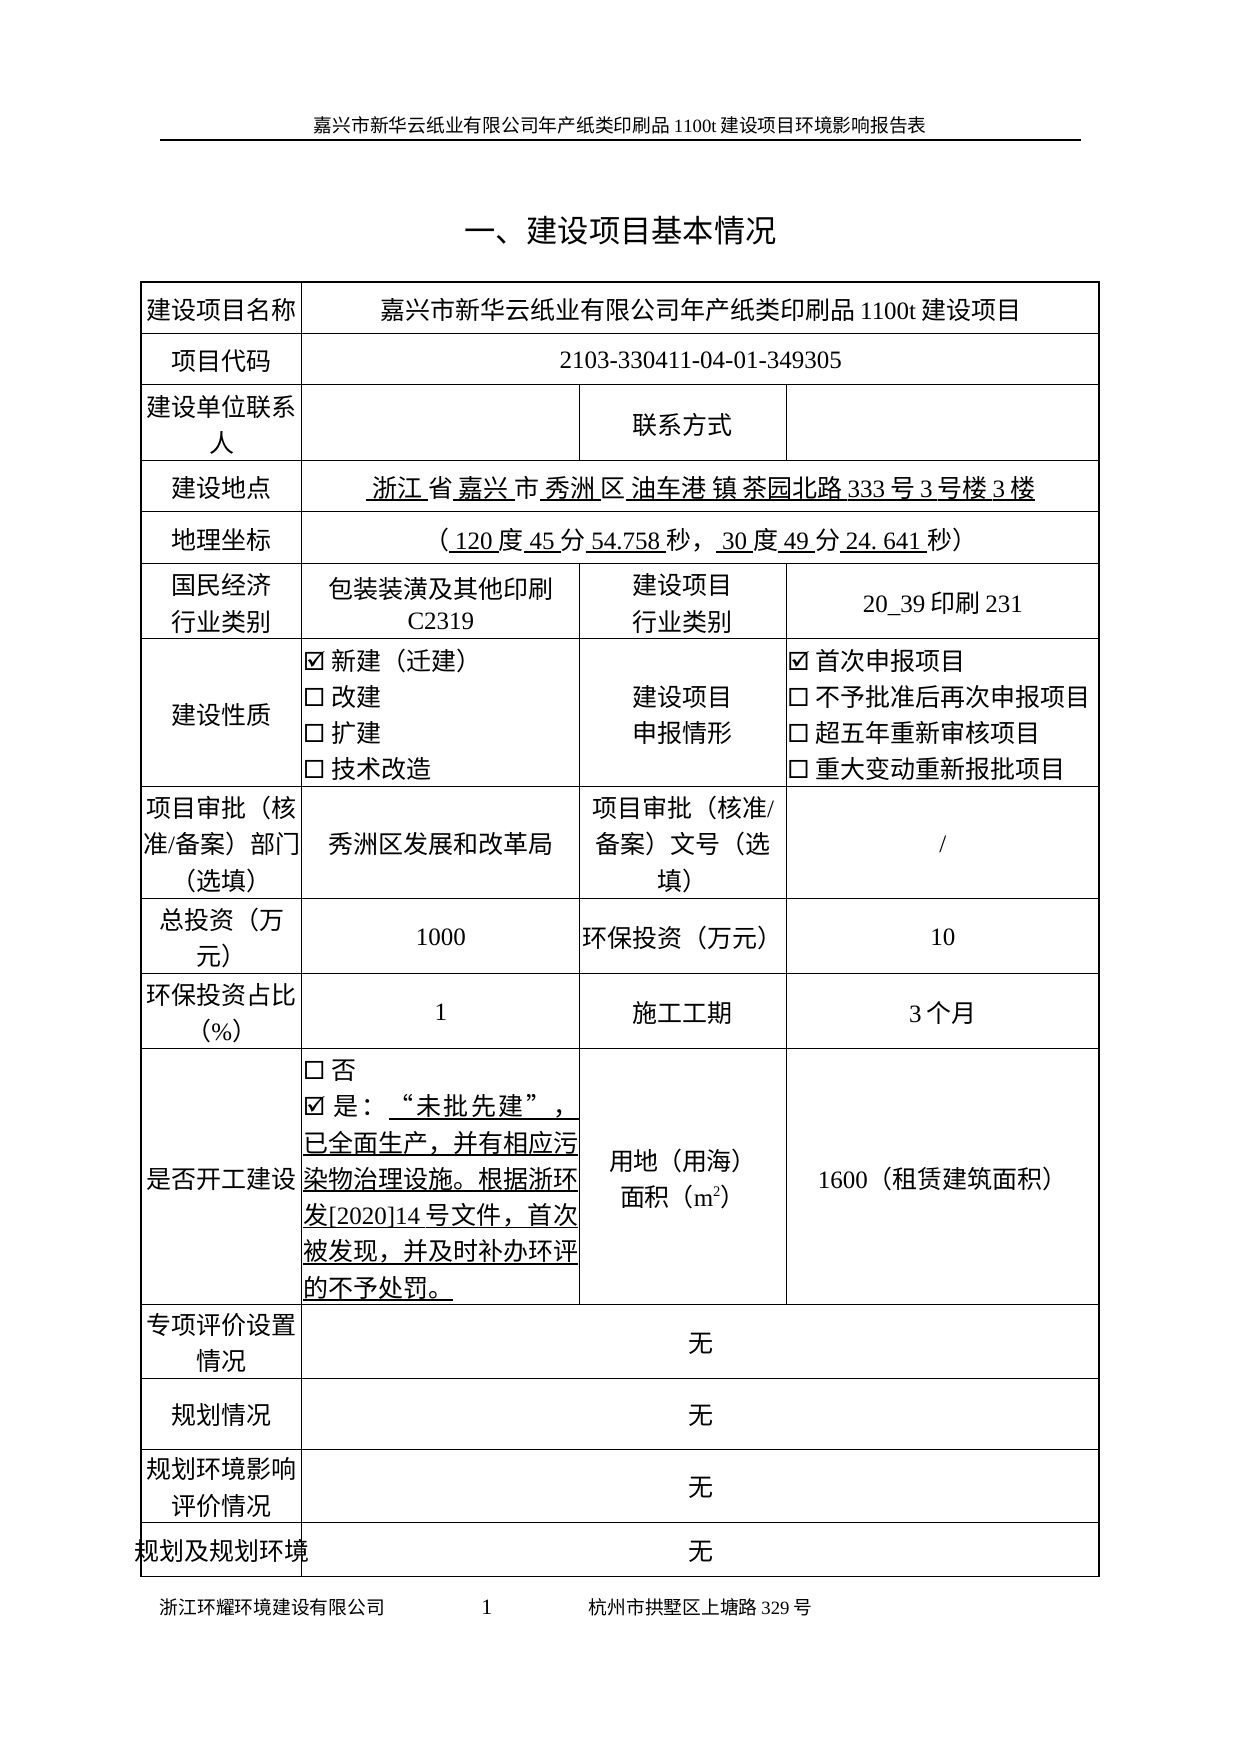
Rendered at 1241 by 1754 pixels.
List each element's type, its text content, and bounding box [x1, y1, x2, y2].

table_cell / [787, 787, 1098, 897]
table_cell 项目审批（核准/备案）文号（选填） [580, 787, 786, 897]
table_cell 国民经济 行业类别 [142, 564, 301, 638]
table_cell 建设单位联系人 [142, 385, 301, 459]
table_cell 项目代码 [142, 334, 301, 384]
text 一、建设项目基本情况 [159, 206, 1081, 252]
table_cell 建设项目 行业类别 [580, 564, 786, 638]
table_cell 环保投资（万元） [580, 899, 786, 973]
table_header 嘉兴市新华云纸业有限公司年产纸类印刷品1100t建设项目 [302, 283, 1098, 332]
table_cell 无 [302, 1305, 1098, 1378]
table_cell 秀洲区发展和改革局 [302, 787, 579, 897]
table_cell 规划情况 [142, 1379, 301, 1449]
table_cell 建设项目 申报情形 [580, 639, 786, 786]
table_cell 项目审批（核准/备案）部门（选填） [142, 787, 301, 897]
table_cell 规划环境影响评价情况 [142, 1450, 301, 1522]
table_cell 1600（租赁建筑面积） [787, 1049, 1098, 1304]
table_cell 地理坐标 [142, 512, 301, 563]
table_cell 无 [302, 1379, 1098, 1449]
table_cell [302, 385, 579, 459]
table_header 建设项目名称 [142, 283, 301, 332]
table_cell 20_39印刷231 [787, 564, 1098, 638]
table_cell 浙江 省 嘉兴 市 秀洲 区 油车港 镇 茶园北路333号3号楼3楼 [302, 461, 1098, 511]
table_cell 无 [302, 1450, 1098, 1522]
table_cell 环保投资占比（%） [142, 974, 301, 1048]
table_cell 联系方式 [580, 385, 786, 459]
table_cell 施工工期 [580, 974, 786, 1048]
table_cell 用地（用海） 面积（m2） [580, 1049, 786, 1304]
table_cell 总投资（万元） [142, 899, 301, 973]
table_cell 包装装潢及其他印刷C2319 [302, 564, 579, 638]
table_cell 无 [302, 1523, 1098, 1576]
table_cell 首次申报项目 不予批准后再次申报项目 超五年重新审核项目 重大变动重新报批项目 [787, 639, 1098, 786]
table_cell 3个月 [787, 974, 1098, 1048]
table_cell 2103-330411-04-01-349305 [302, 334, 1098, 384]
table_cell 专项评价设置情况 [142, 1305, 301, 1378]
table_cell 新建（迁建） 改建 扩建 技术改造 [302, 639, 579, 786]
table_cell 10 [787, 899, 1098, 973]
table_cell [787, 385, 1098, 459]
table_cell 是否开工建设 [142, 1049, 301, 1304]
table_cell 建设地点 [142, 461, 301, 511]
table_cell 1 [302, 974, 579, 1048]
table_cell 规划及规划环境影响评价符合性分析 [142, 1523, 301, 1576]
table_cell 1000 [302, 899, 579, 973]
table_cell 建设性质 [142, 639, 301, 786]
table_cell 否 是：“未批先建”，已全面生产，并有相应污染物治理设施。根据浙环发[2020]14号文件，首次被发现，并及时补办环评的不予处罚。 [302, 1049, 579, 1304]
table_cell （ 120 度 45 分 54.758 秒， 30 度 49 分 24. 641 秒） [302, 512, 1098, 563]
